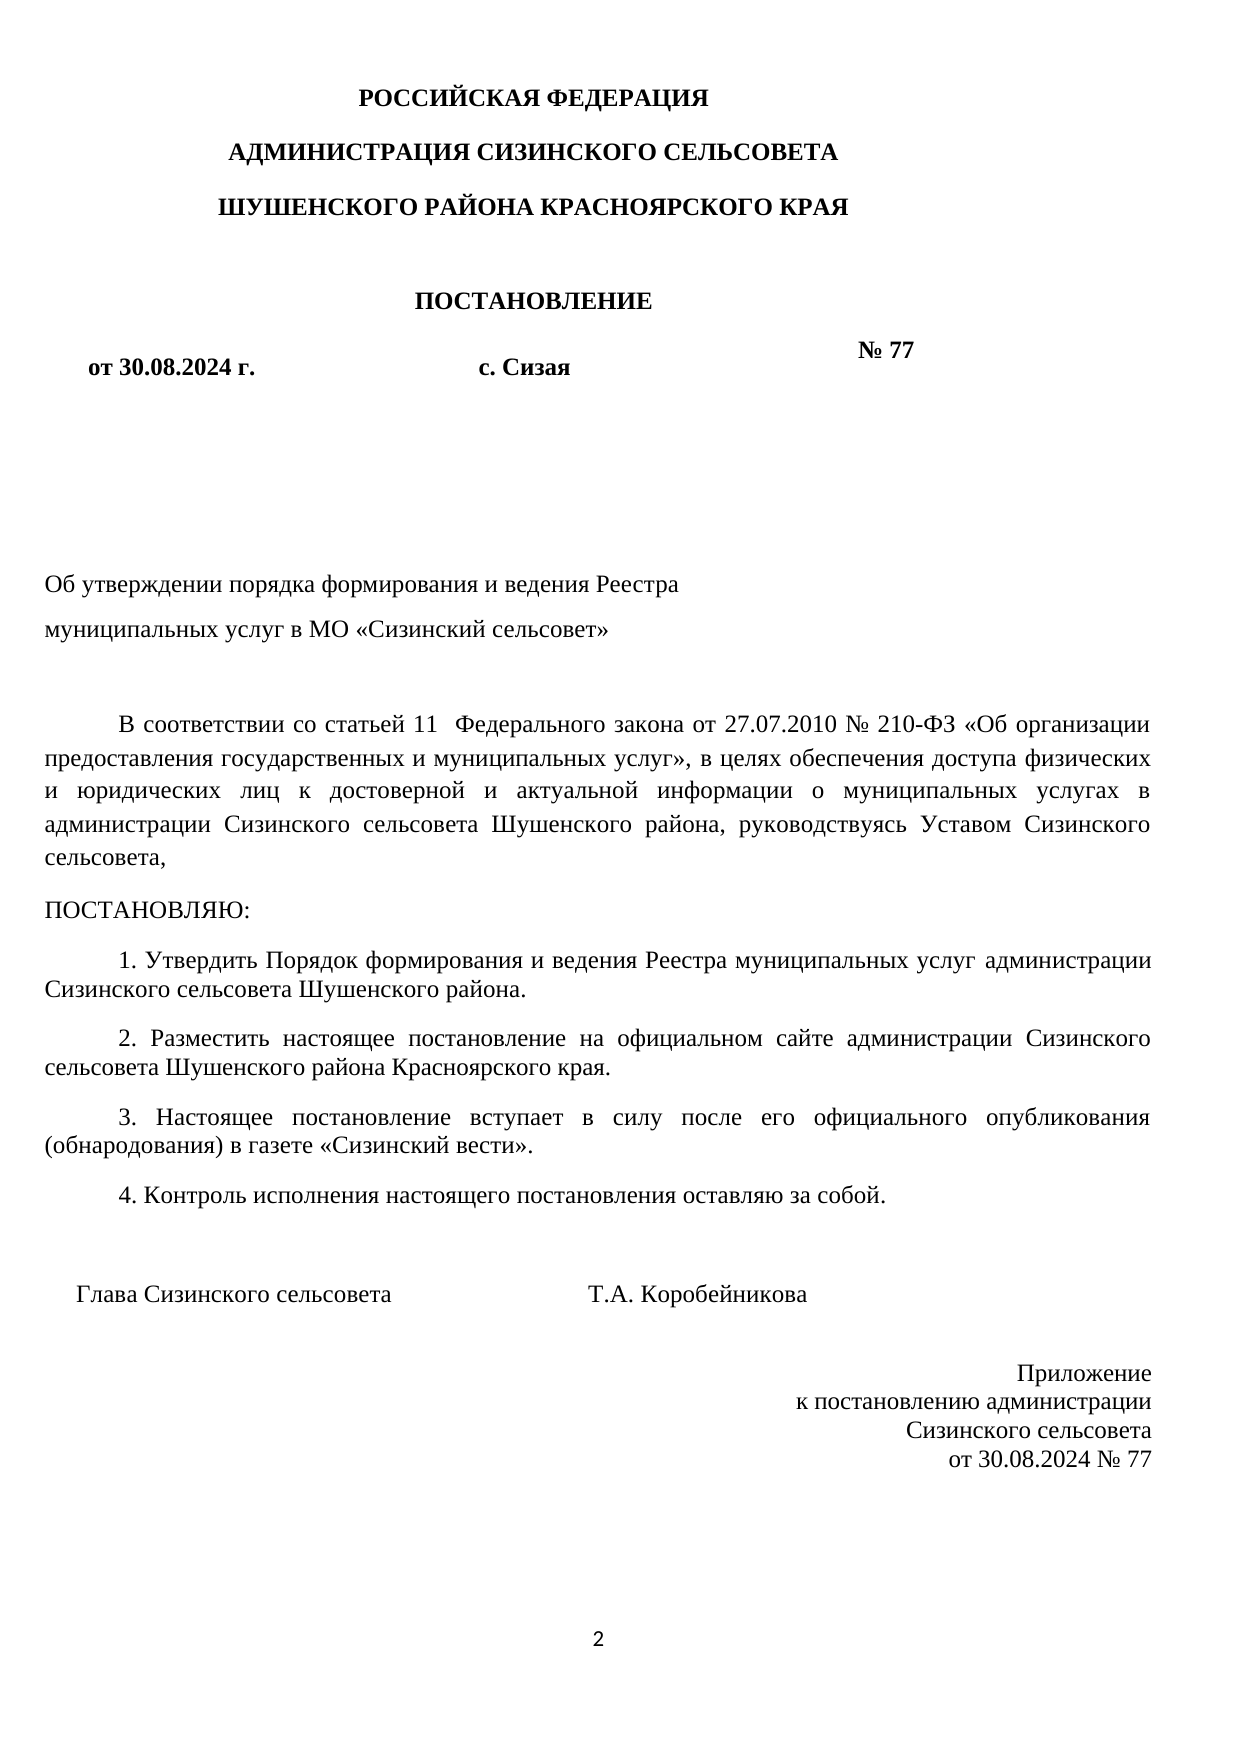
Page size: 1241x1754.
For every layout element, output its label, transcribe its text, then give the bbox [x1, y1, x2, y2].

table_cell от 30.08.2024 г. [33, 335, 310, 389]
text Сизинского сельсовета [44, 1415, 1152, 1444]
table_cell с. Сизая [310, 335, 738, 389]
text Об утверждении порядка формирования и ведения Реестра [44, 572, 1152, 597]
text к постановлению администрации [44, 1386, 1152, 1415]
text от 30.08.2024 № 77 [44, 1444, 1152, 1473]
text 4. Контроль исполнения настоящего постановления оставляю за собой. [44, 1180, 1152, 1209]
text 2. Разместить настоящее постановление на официальном сайте администрации Сизинского сельсовета Шушенского района Красноярского края. [44, 1023, 1152, 1081]
table_header РОССИЙСКАЯ ФЕДЕРАЦИЯ АДМИНИСТРАЦИЯ СИЗИНСКОГО СЕЛЬСОВЕТА ШУШЕНСКОГО РАЙОНА КРАСНОЯРСКОГО КРАЯ [33, 84, 1034, 242]
text Глава Сизинского сельсовета Т.А. Коробейникова [44, 1279, 1152, 1308]
text 1. Утвердить Порядок формирования и ведения Реестра муниципальных услуг администрации Сизинского сельсовета Шушенского района. [44, 945, 1152, 1003]
text 3. Настоящее постановление вступает в силу после его официального опубликования (обнародования) в газете «Сизинский вести». [44, 1102, 1152, 1159]
text ПОСТАНОВЛЯЮ: [44, 896, 1152, 924]
text Приложение [44, 1358, 1152, 1386]
table_cell № 77 [739, 335, 1034, 389]
text В соответствии со статьей 11 Федерального закона от 27.07.2010 № 210-ФЗ «Об организации предоставления государственных и муниципальных услуг», в целях обеспечения доступа физических и юридических лиц к достоверной и актуальной информации о муниципальных услугах в администрации Сизинского сельсовета Шушенского района, руководствуясь Уставом Сизинского сельсовета, [44, 709, 1152, 870]
text муниципальных услуг в МО «Сизинский сельсовет» [44, 618, 1152, 643]
table_cell ПОСТАНОВЛЕНИЕ [33, 242, 1034, 335]
